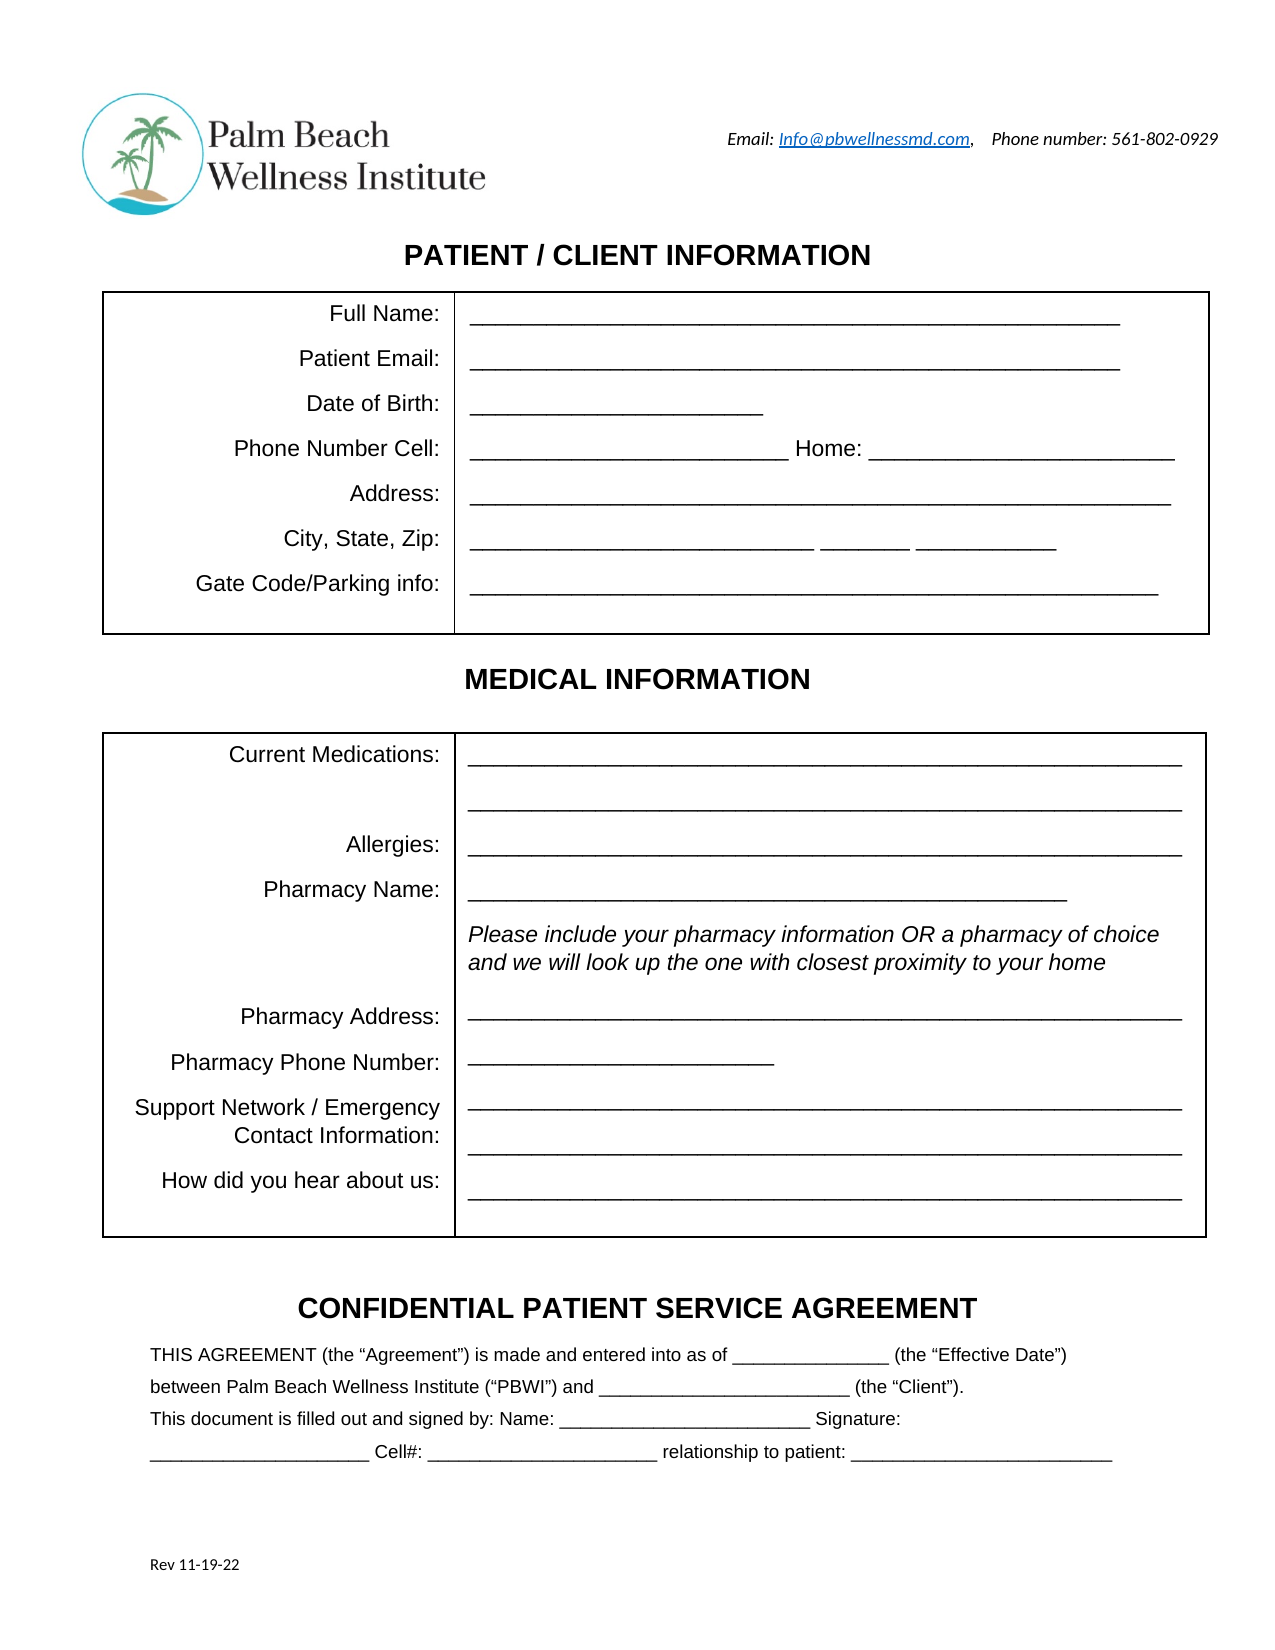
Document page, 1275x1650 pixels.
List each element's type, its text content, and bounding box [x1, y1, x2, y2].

text This document is filled out and signed by: Name: ________________________ Signature: _____________________ Cell#: ______________________ relationship to patient: _________________________ [150, 1408, 1125, 1462]
text PATIENT / CLIENT INFORMATION [150, 238, 1125, 271]
text CONFIDENTIAL PATIENT SERVICE AGREEMENT [150, 1291, 1125, 1325]
text THIS AGREEMENT (the “Agreement”) is made and entered into as of _______________ (the “Effective Date”) between Palm Beach Wellness Institute (“PBWI”) and ________________________ (the “Client”). [150, 1343, 1125, 1397]
text MEDICAL INFORMATION [150, 662, 1125, 696]
picture [76, 87, 491, 221]
